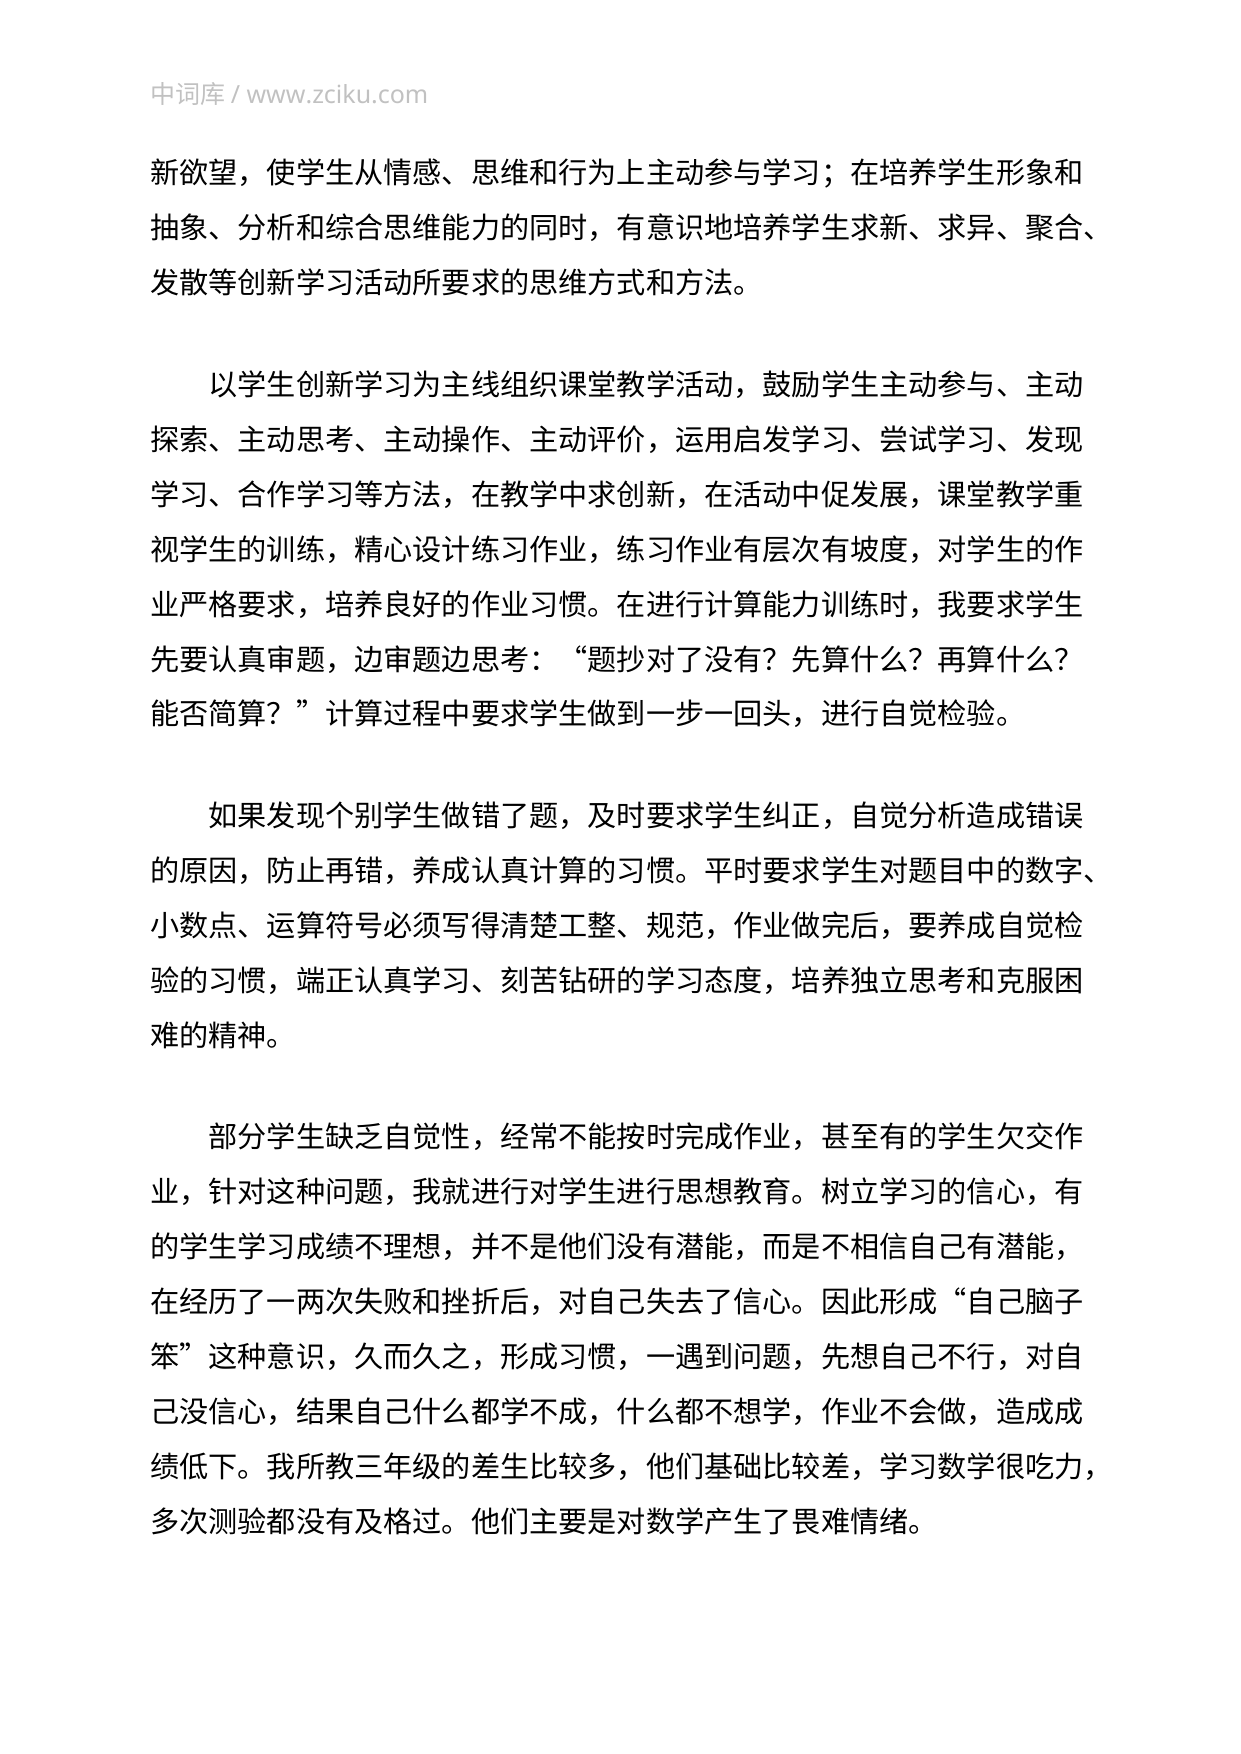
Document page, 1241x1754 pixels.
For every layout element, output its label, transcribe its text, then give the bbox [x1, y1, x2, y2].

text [150, 150, 1090, 302]
text 部分学生缺乏自觉性，经常不能按时完成作业，甚至有的学生欠交作业，针对这种问题，我就进行对学生进行思想教育。树立学习的信心，有的学生学习成绩不理想，并不是他们没有潜能，而是不相信自己有潜能，在经历了一两次失败和挫折后，对自己失去了信心。因此形成“自己脑子笨”这种意识，久而久之，形成习惯，一遇到问题，先想自己不行，对自己没信心，结果自己什么都学不成，什么都不想学，作业不会做，造成成绩低下。我所教三年级的差生比较多，他们基础比较差，学习数学很吃力，多次测验都没有及格过。他们主要是对数学产生了畏难情绪。 [150, 1114, 1090, 1541]
text 如果发现个别学生做错了题，及时要求学生纠正，自觉分析造成错误的原因，防止再错，养成认真计算的习惯。平时要求学生对题目中的数字、小数点、运算符号必须写得清楚工整、规范，作业做完后，要养成自觉检验的习惯，端正认真学习、刻苦钻研的学习态度，培养独立思考和克服困难的精神。 [150, 793, 1090, 1054]
text 以学生创新学习为主线组织课堂教学活动，鼓励学生主动参与、主动探索、主动思考、主动操作、主动评价，运用启发学习、尝试学习、发现学习、合作学习等方法，在教学中求创新，在活动中促发展，课堂教学重视学生的训练，精心设计练习作业，练习作业有层次有坡度，对学生的作业严格要求，培养良好的作业习惯。在进行计算能力训练时，我要求学生先要认真审题，边审题边思考：“题抄对了没有？先算什么？再算什么？能否简算？”计算过程中要求学生做到一步一回头，进行自觉检验。 [150, 362, 1090, 733]
